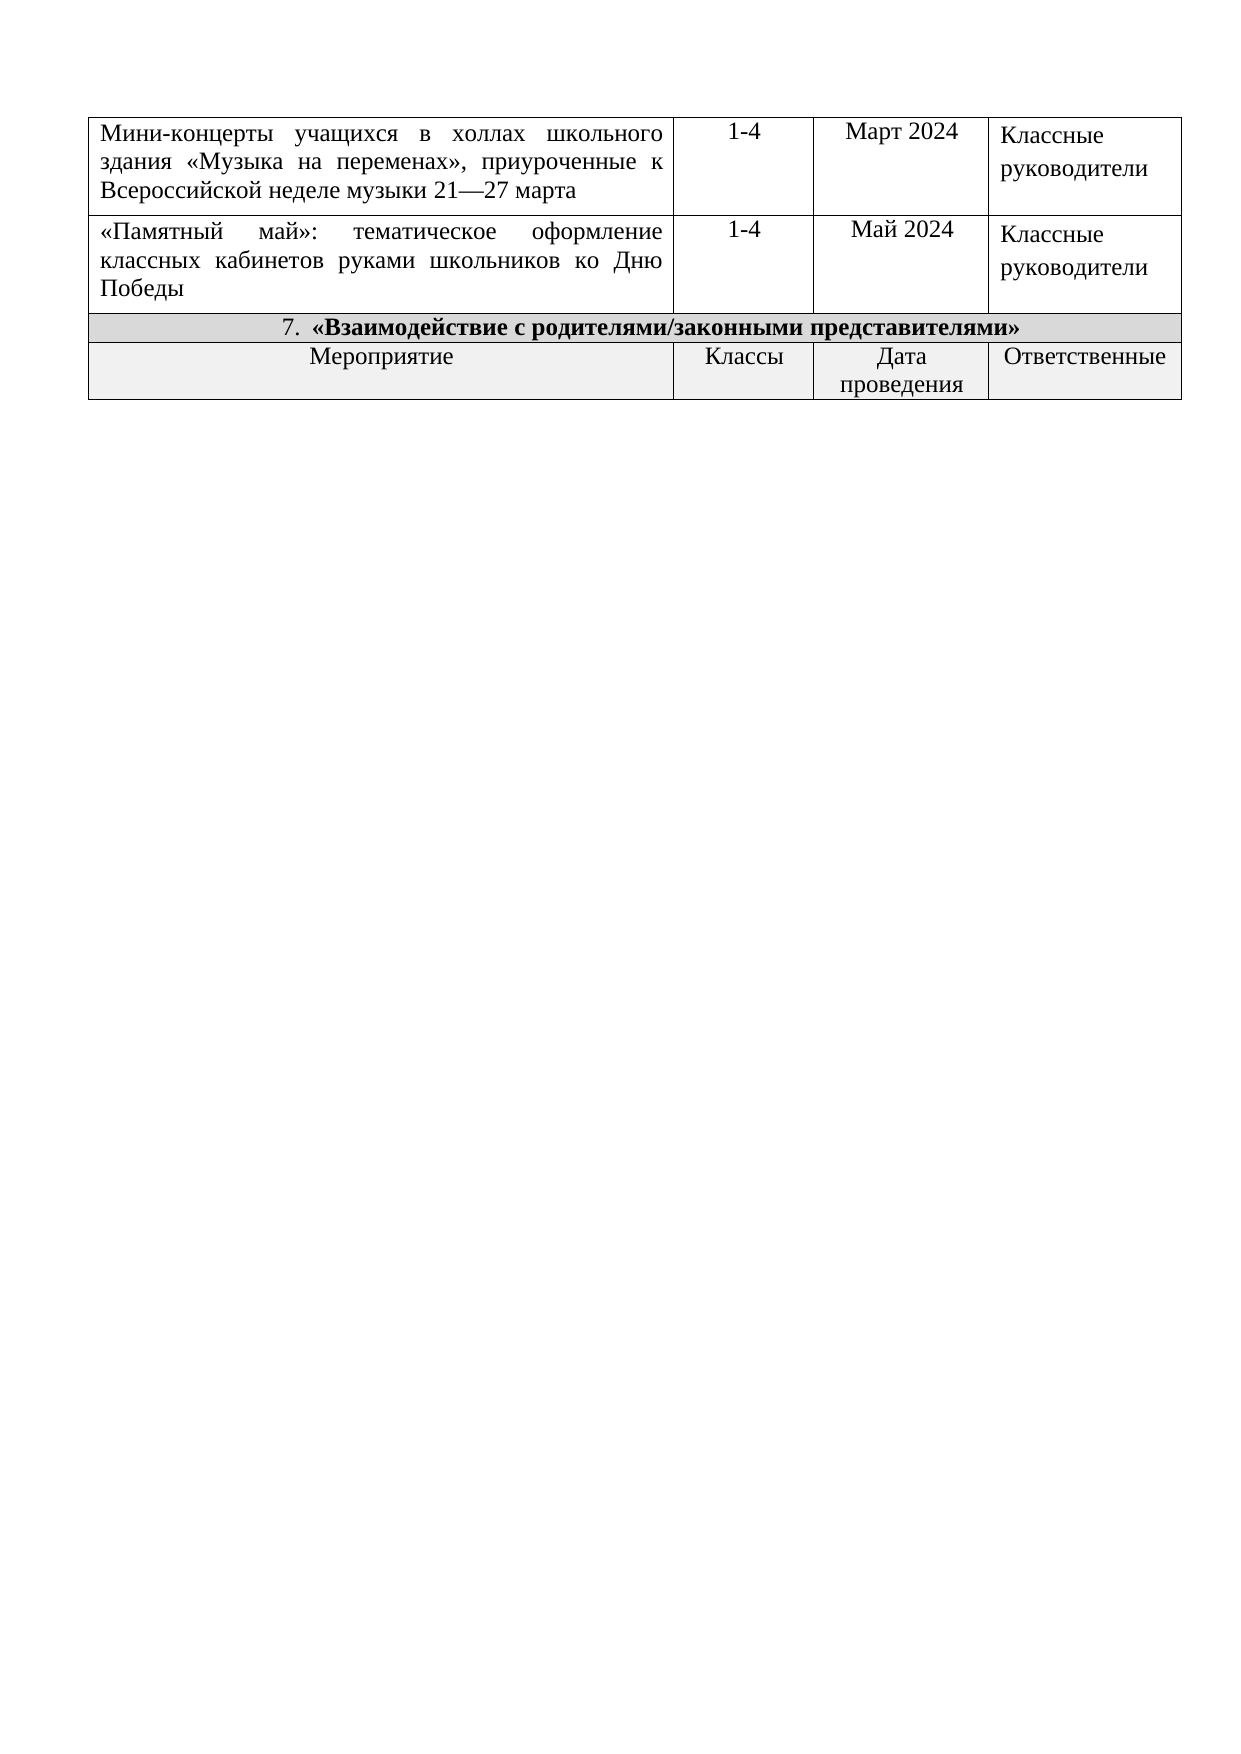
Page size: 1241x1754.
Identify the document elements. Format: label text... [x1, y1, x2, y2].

table_cell Мероприятие [89, 343, 673, 399]
table_cell 1-4 [674, 216, 813, 313]
table_header Классные руководители [989, 118, 1181, 215]
table_cell Классы [674, 343, 813, 399]
table_cell Ответственные [989, 343, 1181, 399]
table_cell «Памятный май»: тематическое оформление классных кабинетов руками школьников ко Дню Победы [89, 216, 673, 313]
table_cell Май 2024 [814, 216, 988, 313]
table_cell Классные руководители [989, 216, 1181, 313]
table_cell Дата проведения [814, 343, 988, 399]
table_header 1-4 [674, 118, 813, 215]
table_header Мини-концерты учащихся в холлах школьного здания «Музыка на переменах», приуроченные к Всероссийской неделе музыки 21—27 марта [89, 118, 673, 215]
table_cell 7. «Взаимодействие с родителями/законными представителями» [89, 314, 1181, 342]
table_header Март 2024 [814, 118, 988, 215]
